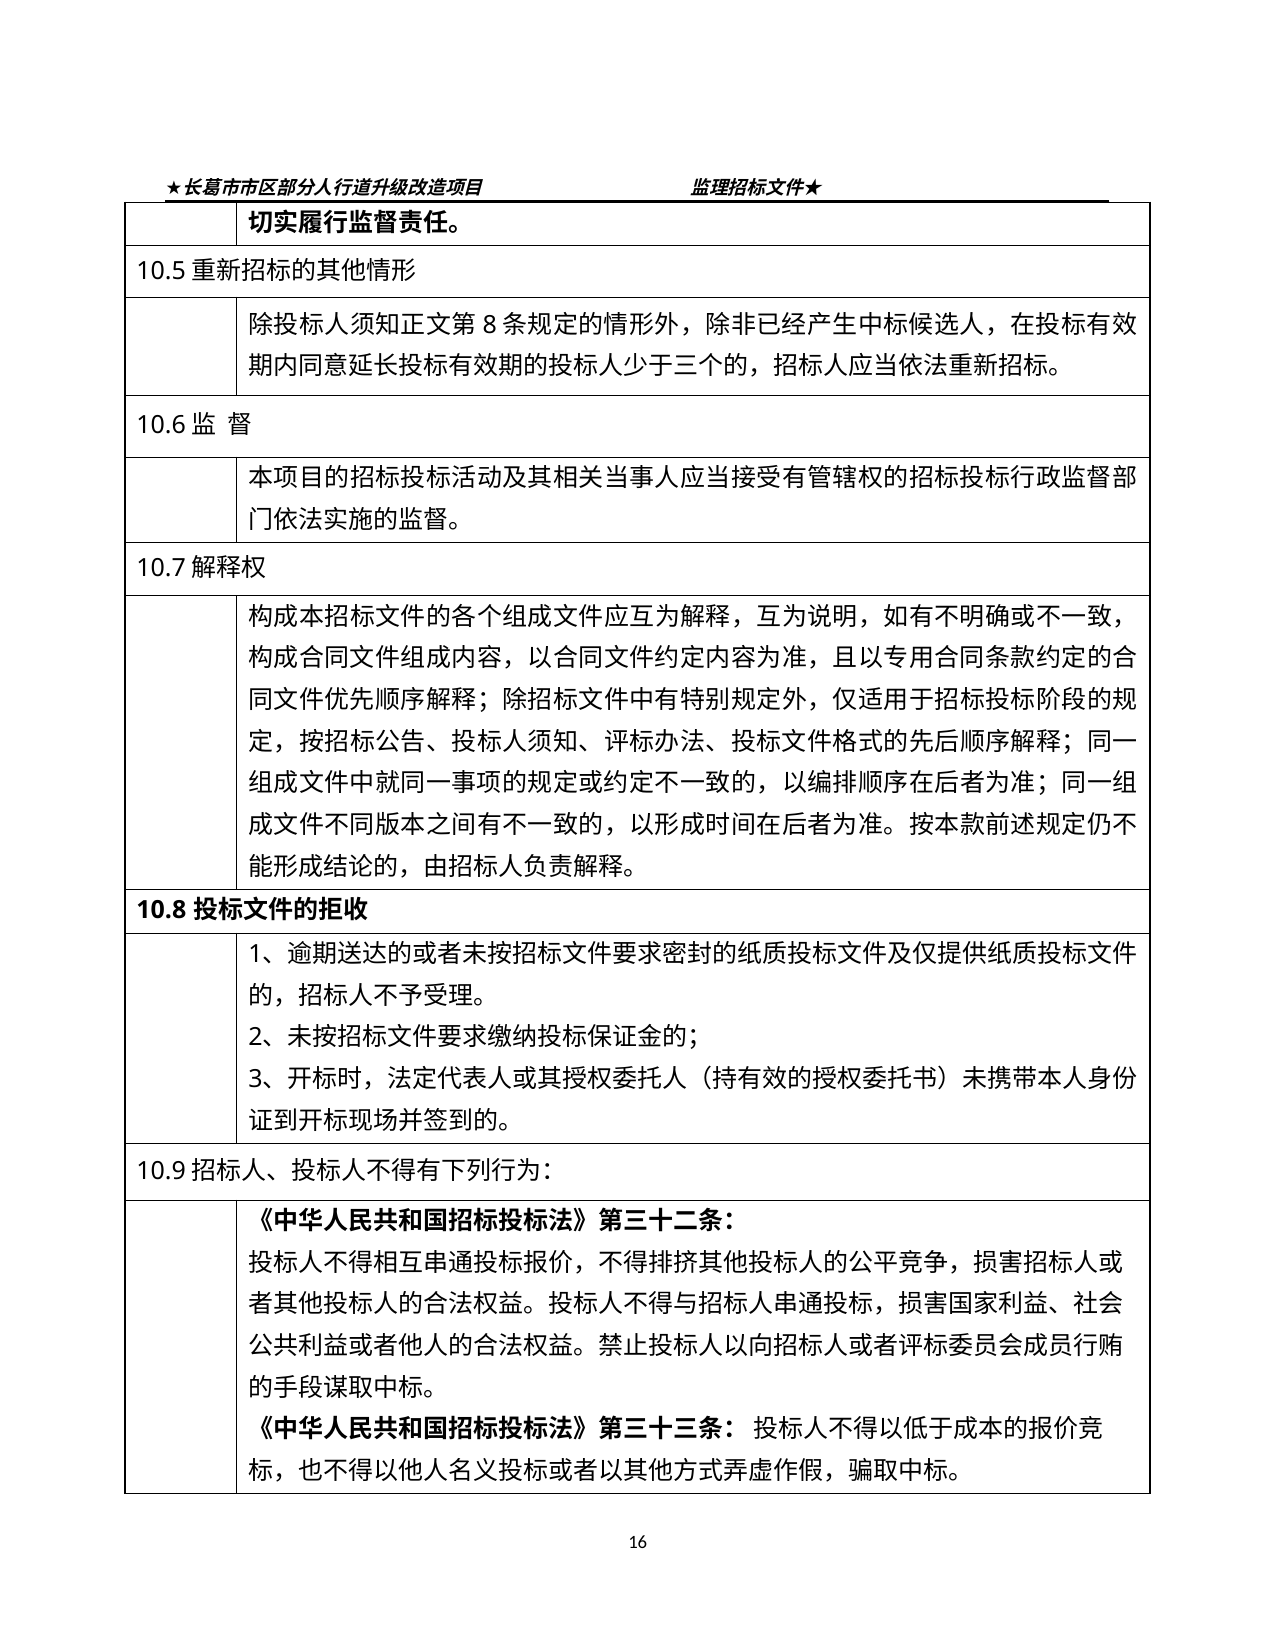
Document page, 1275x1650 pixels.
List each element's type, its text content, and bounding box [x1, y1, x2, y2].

table_cell [126, 596, 236, 888]
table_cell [237, 1201, 1149, 1493]
table_cell [126, 203, 236, 245]
table_cell 10.8 投标文件的拒收 [126, 890, 1149, 932]
table_cell 10.9招标人、投标人不得有下列行为： [126, 1144, 1149, 1199]
table_cell 构成本招标文件的各个组成文件应互为解释，互为说明，如有不明确或不一致，构成合同文件组成内容，以合同文件约定内容为准，且以专用合同条款约定的合同文件优先顺序解释；除招标文件中有特别规定外，仅适用于招标投标阶段的规定，按招标公告、投标人须知、评标办法、投标文件格式的先后顺序解释；同一组成文件中就同一事项的规定或约定不一致的，以编排顺序在后者为准；同一组成文件不同版本之间有不一致的，以形成时间在后者为准。按本款前述规定仍不能形成结论的，由招标人负责解释。 [237, 596, 1149, 888]
table_cell 本项目的招标投标活动及其相关当事人应当接受有管辖权的招标投标行政监督部门依法实施的监督。 [237, 458, 1149, 542]
table_cell [126, 934, 236, 1142]
table_cell 10.6监 督 [126, 396, 1149, 457]
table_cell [237, 203, 1149, 245]
table_cell 10.5重新招标的其他情形 [126, 246, 1149, 297]
table_cell 除投标人须知正文第8条规定的情形外，除非已经产生中标候选人，在投标有效期内同意延长投标有效期的投标人少于三个的，招标人应当依法重新招标。 [237, 298, 1149, 394]
table_cell [126, 298, 236, 394]
table_cell [126, 458, 236, 542]
table_cell 10.7解释权 [126, 543, 1149, 595]
table_cell [126, 1201, 236, 1493]
table_cell 1、逾期送达的或者未按招标文件要求密封的纸质投标文件及仅提供纸质投标文件的，招标人不予受理。 2、未按招标文件要求缴纳投标保证金的； 3、开标时，法定代表人或其授权委托人（持有效的授权委托书）未携带本人身份证到开标现场并签到的。 [237, 934, 1149, 1142]
